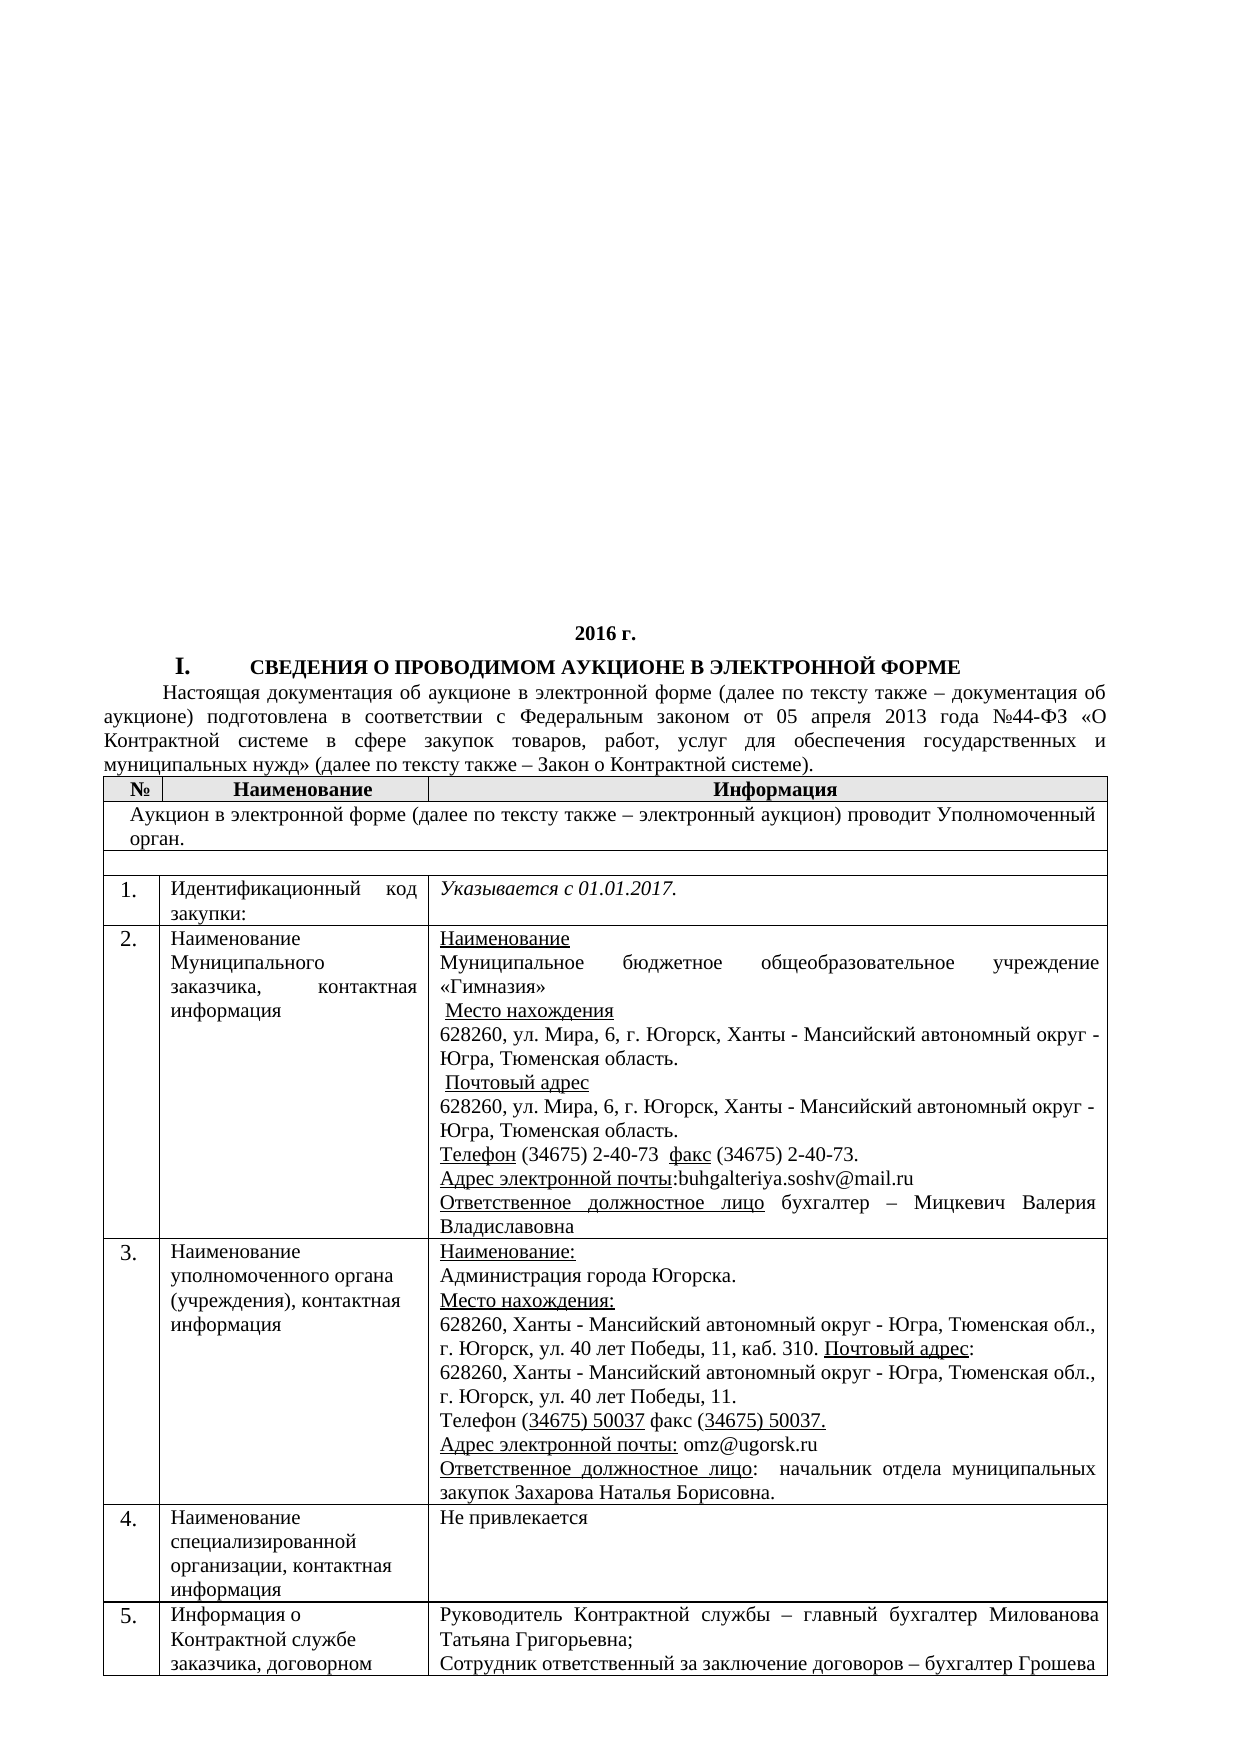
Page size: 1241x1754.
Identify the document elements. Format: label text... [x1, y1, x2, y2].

table_cell [104, 851, 1107, 875]
table_cell Наименование уполномоченного органа (учреждения), контактная информация [160, 1239, 428, 1504]
table_header № [104, 777, 162, 801]
text Настоящая документация об аукционе в электронной форме (далее по тексту также – документация об аукционе) подготовлена в соответствии с Федеральным законом от 05 апреля 2013 года №44-ФЗ «О Контрактной системе в сфере закупок товаров, работ, услуг для обеспечения государственных и муниципальных нужд» (далее по тексту также – Закон о Контрактной системе). [103, 680, 1107, 776]
table_cell Не привлекается [429, 1505, 1107, 1601]
table_cell Аукцион в электронной форме (далее по тексту также – электронный аукцион) проводит Уполномоченный орган. [104, 802, 1107, 850]
table_cell Указывается с 01.01.2017. [429, 876, 1107, 924]
table_cell Наименование: Администрация города Югорска. Место нахождения: 628260, Ханты - Мансийский автономный округ - Югра, Тюменская обл., г. Югорск, ул. 40 лет Победы, 11, каб. 310. Почтовый адрес: 628260, Ханты - Мансийский автономный округ - Югра, Тюменская обл., г. Югорск, ул. 40 лет Победы, 11. Телефон (34675) 50037 факс (34675) 50037. Адрес электронной почты: omz@ugorsk.ru Ответственное должностное лицо: начальник отдела муниципальных закупок Захарова Наталья Борисовна. [429, 1239, 1107, 1504]
text 2016 г. [103, 621, 1107, 645]
table_cell [104, 1505, 159, 1601]
table_cell [104, 926, 159, 1238]
list СВЕДЕНИЯ О ПРОВОДИМОМ АУКЦИОНЕ В ЭЛЕКТРОННОЙ ФОРМЕ [28, 651, 1107, 680]
table_header Наименование [163, 777, 428, 801]
table_cell [104, 876, 159, 924]
table_cell Наименование Муниципальное бюджетное общеобразовательное учреждение «Гимназия» Место нахождения 628260, ул. Мира, . Югорск, Ханты - Мансийский автономный округ - Югра, Тюменская область. Почтовый адрес 628260, ул. Мира, . Югорск, Ханты - Мансийский автономный округ - Югра, Тюменская область. Телефон (34675) 2-40-73 факс (34675) 2-40-73. Адрес электронной почты:buhgalteriya.soshv@mail.ru Ответственное должностное лицо бухгалтер – Мицкевич Валерия Владиславовна [429, 926, 1107, 1238]
table_cell Наименование специализированной организации, контактная информация [160, 1505, 428, 1601]
table_header Информация [429, 777, 1107, 801]
table_cell Идентификационный код закупки: [160, 876, 428, 924]
table_cell [104, 1239, 159, 1504]
table_cell Информация о Контрактной службе заказчика, договорном управляющем, ответственных за заключение договора [160, 1603, 428, 1674]
table_cell [104, 1603, 159, 1674]
table_cell Наименование Муниципального заказчика, контактная информация [160, 926, 428, 1238]
